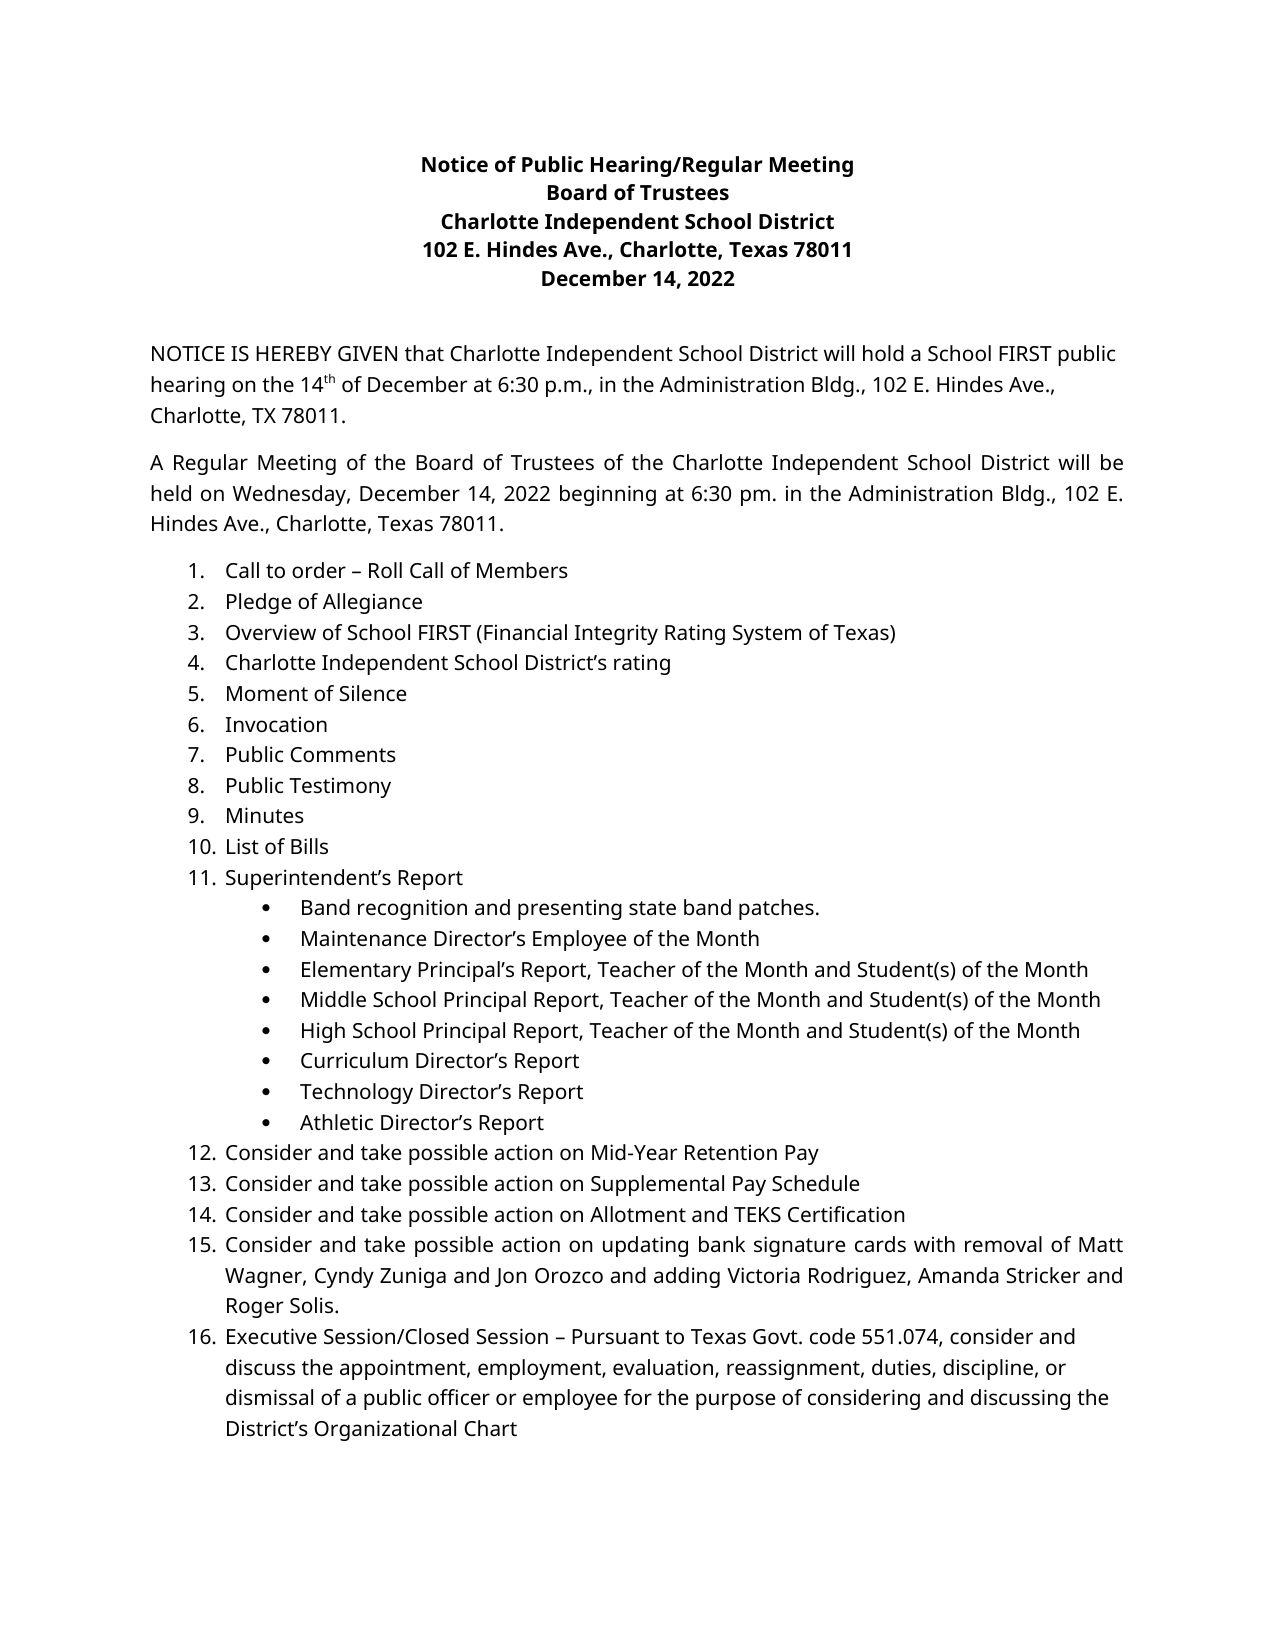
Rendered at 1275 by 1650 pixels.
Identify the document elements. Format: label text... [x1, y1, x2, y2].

list Pledge of Allegiance [187, 587, 1125, 616]
list Athletic Director’s Report [262, 1108, 1125, 1136]
list Invocation [187, 710, 1125, 738]
text 102 E. Hindes Ave., Charlotte, Texas 78011 [150, 235, 1125, 264]
list Elementary Principal’s Report, Teacher of the Month and Student(s) of the Month [262, 955, 1125, 983]
list Technology Director’s Report [262, 1077, 1125, 1106]
list Consider and take possible action on Allotment and TEKS Certification [187, 1200, 1125, 1228]
list Call to order – Roll Call of Members [187, 557, 1125, 585]
list Consider and take possible action on updating bank signature cards with removal of Matt Wagner, Cyndy Zuniga and Jon Orozco and adding Victoria Rodriguez, Amanda Stricker and Roger Solis. [187, 1230, 1125, 1320]
text Notice of Public Hearing/Regular Meeting [150, 150, 1125, 178]
list Curriculum Director’s Report [262, 1047, 1125, 1075]
list Consider and take possible action on Supplemental Pay Schedule [187, 1169, 1125, 1197]
list Moment of Silence [187, 679, 1125, 707]
list List of Bills [187, 832, 1125, 861]
text A Regular Meeting of the Board of Trustees of the Charlotte Independent School District will be held on Wednesday, December 14, 2022 beginning at 6:30 pm. in the Administration Bldg., 102 E. Hindes Ave., Charlotte, Texas 78011. [150, 448, 1125, 538]
list Maintenance Director’s Employee of the Month [262, 924, 1125, 952]
list Public Comments [187, 740, 1125, 769]
list Overview of School FIRST (Financial Integrity Rating System of Texas) [187, 618, 1125, 646]
text NOTICE IS HEREBY GIVEN that Charlotte Independent School District will hold a School FIRST public hearing on the 14th of December at 6:30 p.m., in the Administration Bldg., 102 E. Hindes Ave., Charlotte, TX 78011. [150, 339, 1125, 429]
list Band recognition and presenting state band patches. [262, 893, 1125, 922]
list High School Principal Report, Teacher of the Month and Student(s) of the Month [262, 1016, 1125, 1044]
list Charlotte Independent School District’s rating [187, 648, 1125, 677]
text Charlotte Independent School District [150, 207, 1125, 235]
text December 14, 2022 [150, 264, 1125, 292]
list Executive Session/Closed Session – Pursuant to Texas Govt. code 551.074, consider and discuss the appointment, employment, evaluation, reassignment, duties, discipline, or dismissal of a public officer or employee for the purpose of considering and discussing the District’s Organizational Chart [187, 1322, 1125, 1442]
list Consider and take possible action on Mid-Year Retention Pay [187, 1138, 1125, 1167]
list Middle School Principal Report, Teacher of the Month and Student(s) of the Month [262, 985, 1125, 1014]
list Superintendent’s Report [187, 863, 1125, 891]
list Public Testimony [187, 771, 1125, 799]
text Board of Trustees [150, 178, 1125, 207]
list Minutes [187, 802, 1125, 830]
